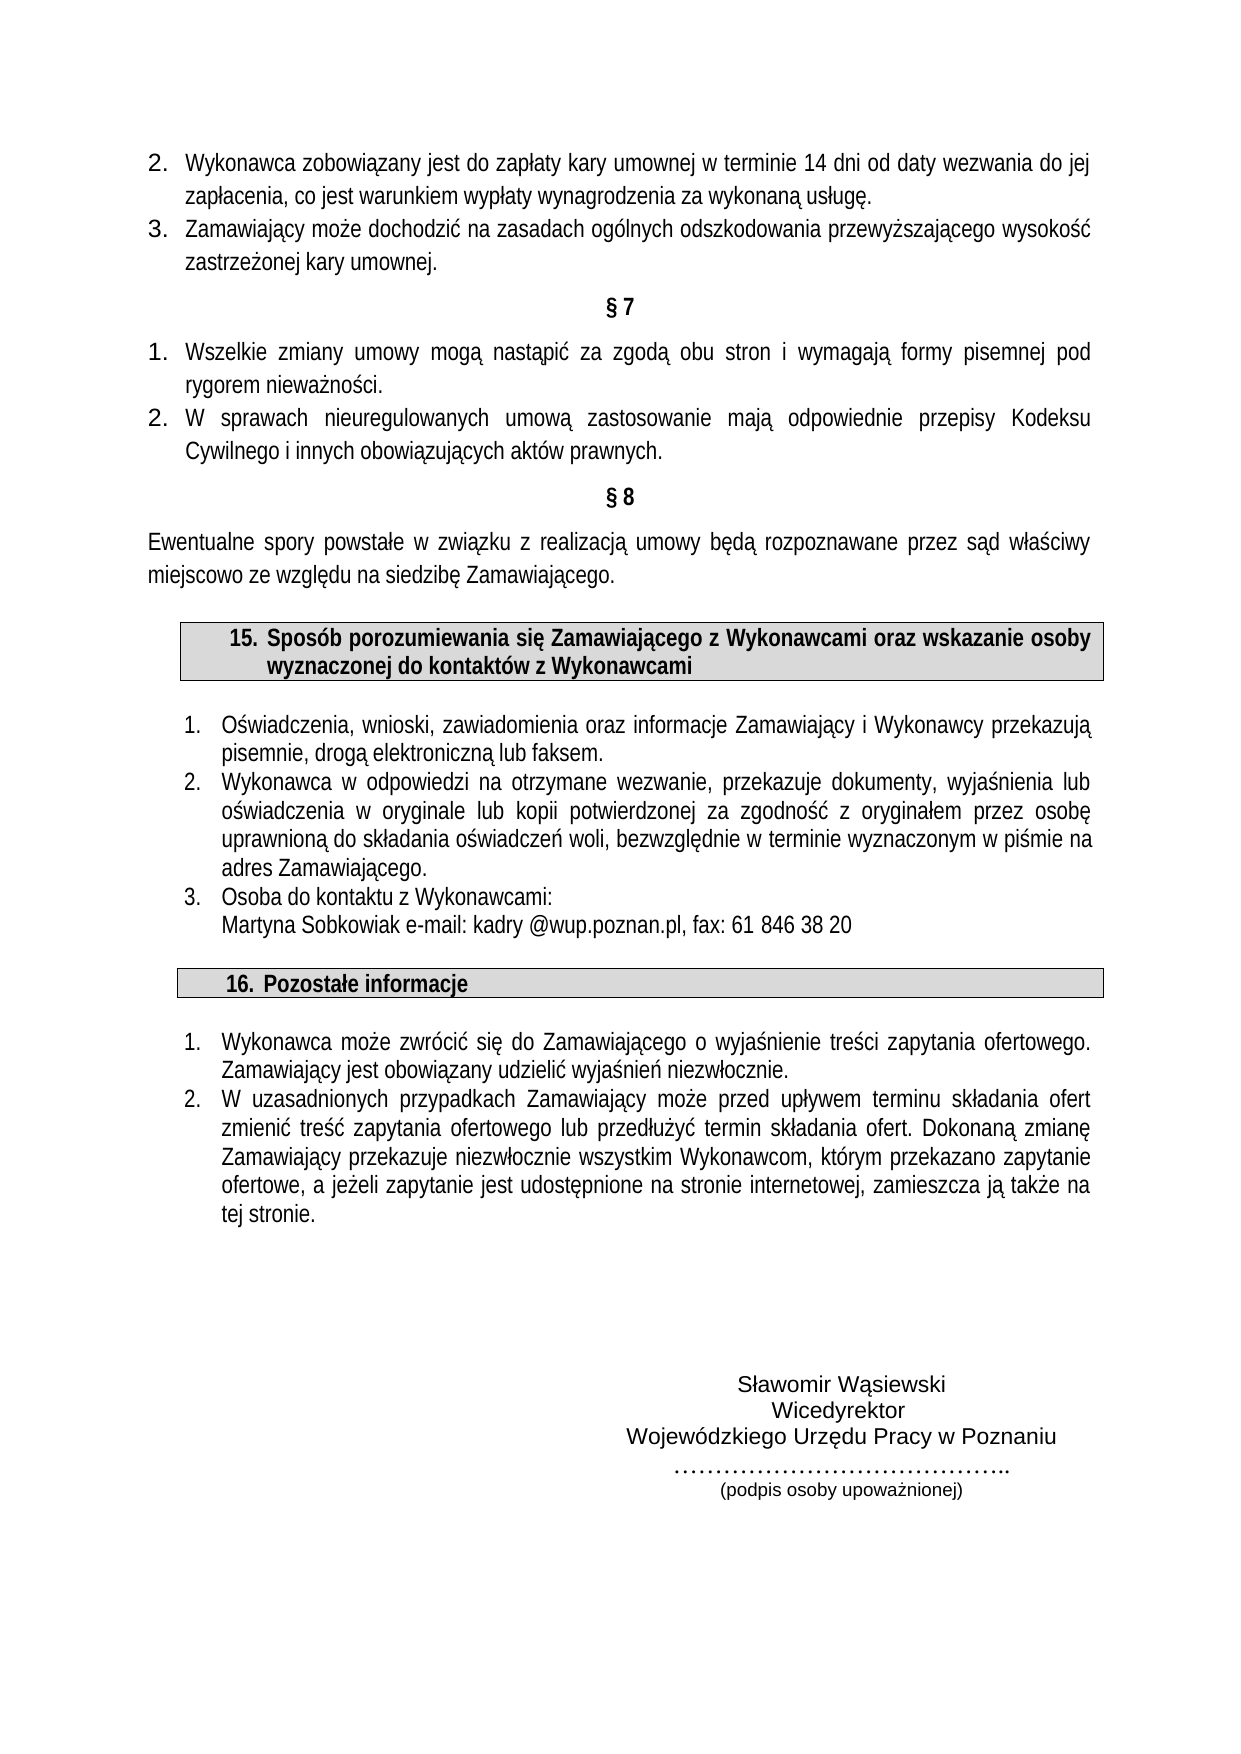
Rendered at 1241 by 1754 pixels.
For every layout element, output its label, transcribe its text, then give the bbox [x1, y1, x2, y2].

list Osoba do kontaktu z Wykonawcami: [184, 882, 1093, 910]
text Wicedyrektor Wojewódzkiego Urzędu Pracy w Poznaniu [148, 1397, 1093, 1450]
text Martyna Sobkowiak e-mail: kadry @wup.poznan.pl, fax: 61 846 38 20 [221, 910, 1093, 939]
list Wykonawca może zwrócić się do Zamawiającego o wyjaśnienie treści zapytania ofertowego. Zamawiający jest obowiązany udzielić wyjaśnień niezwłocznie. [184, 1027, 1093, 1084]
text ………………………………….. [148, 1450, 1093, 1478]
list Zamawiający może dochodzić na zasadach ogólnych odszkodowania przewyższającego wysokość zastrzeżonej kary umownej. [148, 213, 1093, 275]
text Sławomir Wąsiewski [148, 1371, 1093, 1397]
list Oświadczenia, wnioski, zawiadomienia oraz informacje Zamawiający i Wykonawcy przekazują pisemnie, drogą elektroniczną lub faksem. [184, 710, 1093, 767]
table_header Pozostałe informacje [178, 969, 1103, 997]
table_header Sposób porozumiewania się Zamawiającego z Wykonawcami oraz wskazanie osoby wyznaczonej do kontaktów z Wykonawcami [181, 623, 1103, 680]
list Wykonawca zobowiązany jest do zapłaty kary umownej w terminie 14 dni od daty wezwania do jej zapłacenia, co jest warunkiem wypłaty wynagrodzenia za wykonaną usługę. [148, 148, 1093, 209]
text Ewentualne spory powstałe w związku z realizacją umowy będą rozpoznawane przez sąd właściwy miejscowo ze względu na siedzibę Zamawiającego. [148, 527, 1093, 589]
list Wykonawca w odpowiedzi na otrzymane wezwanie, przekazuje dokumenty, wyjaśnienia lub oświadczenia w oryginale lub kopii potwierdzonej za zgodność z oryginałem przez osobę uprawnioną do składania oświadczeń woli, bezwzględnie w terminie wyznaczonym w piśmie na adres Zamawiającego. [184, 767, 1093, 882]
text (podpis osoby upoważnionej) [148, 1478, 1093, 1500]
text § 8 [148, 482, 1093, 510]
list W sprawach nieuregulowanych umową zastosowanie mają odpowiednie przepisy Kodeksu Cywilnego i innych obowiązujących aktów prawnych. [148, 403, 1093, 465]
list Wszelkie zmiany umowy mogą nastąpić za zgodą obu stron i wymagają formy pisemnej pod rygorem nieważności. [148, 337, 1093, 399]
list W uzasadnionych przypadkach Zamawiający może przed upływem terminu składania ofert zmienić treść zapytania ofertowego lub przedłużyć termin składania ofert. Dokonaną zmianę Zamawiający przekazuje niezwłocznie wszystkim Wykonawcom, którym przekazano zapytanie ofertowe, a jeżeli zapytanie jest udostępnione na stronie internetowej, zamieszcza ją także na tej stronie. [184, 1084, 1093, 1227]
text § 7 [148, 292, 1093, 321]
